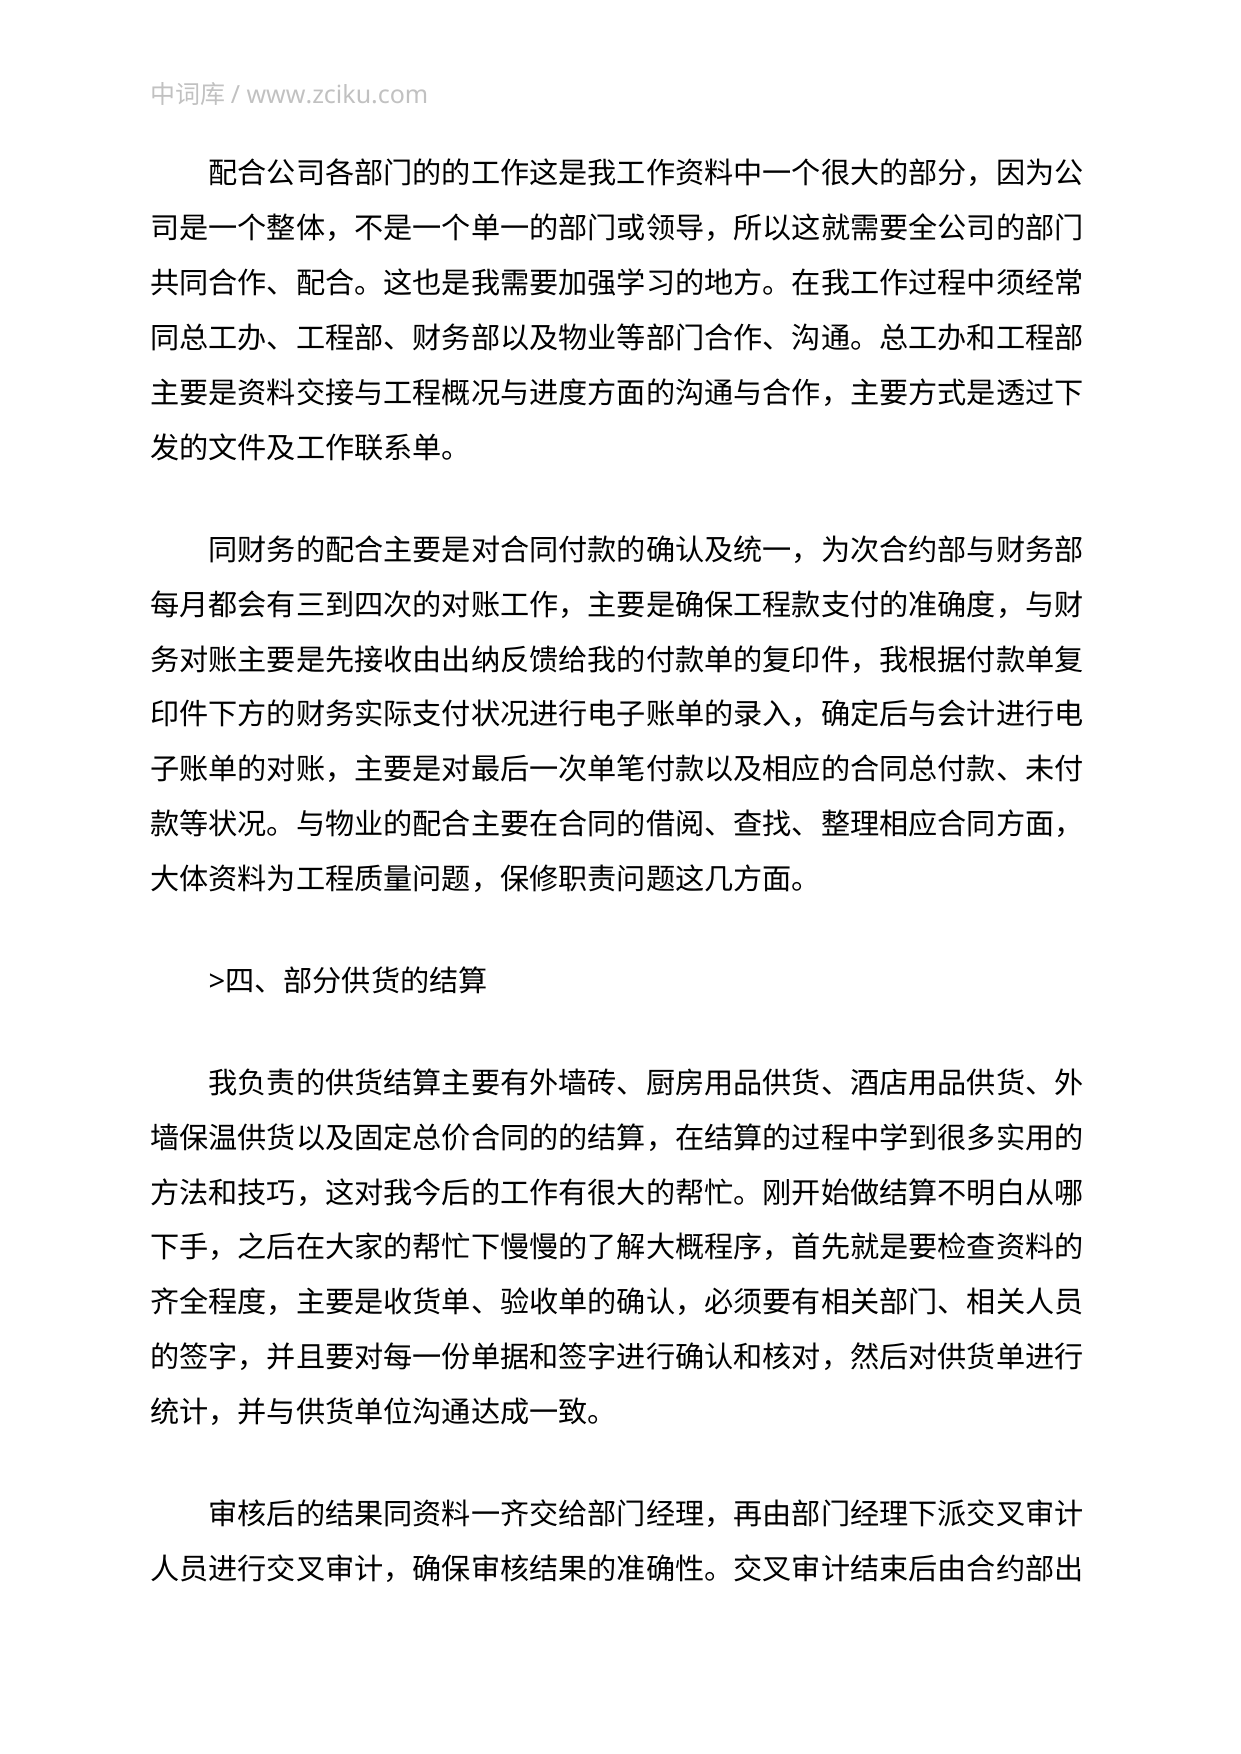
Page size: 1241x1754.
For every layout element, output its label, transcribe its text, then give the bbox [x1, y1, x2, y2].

text 我负责的供货结算主要有外墙砖、厨房用品供货、酒店用品供货、外墙保温供货以及固定总价合同的的结算，在结算的过程中学到很多实用的方法和技巧，这对我今后的工作有很大的帮忙。刚开始做结算不明白从哪下手，之后在大家的帮忙下慢慢的了解大概程序，首先就是要检查资料的齐全程度，主要是收货单、验收单的确认，必须要有相关部门、相关人员的签字，并且要对每一份单据和签字进行确认和核对，然后对供货单进行统计，并与供货单位沟通达成一致。 [150, 1059, 1090, 1431]
text 同财务的配合主要是对合同付款的确认及统一，为次合约部与财务部每月都会有三到四次的对账工作，主要是确保工程款支付的准确度，与财务对账主要是先接收由出纳反馈给我的付款单的复印件，我根据付款单复印件下方的财务实际支付状况进行电子账单的录入，确定后与会计进行电子账单的对账，主要是对最后一次单笔付款以及相应的合同总付款、未付款等状况。与物业的配合主要在合同的借阅、查找、整理相应合同方面，大体资料为工程质量问题，保修职责问题这几方面。 [150, 526, 1090, 898]
text >四、部分供货的结算 [150, 957, 1090, 1000]
text 配合公司各部门的的工作这是我工作资料中一个很大的部分，因为公司是一个整体，不是一个单一的部门或领导，所以这就需要全公司的部门共同合作、配合。这也是我需要加强学习的地方。在我工作过程中须经常同总工办、工程部、财务部以及物业等部门合作、沟通。总工办和工程部主要是资料交接与工程概况与进度方面的沟通与合作，主要方式是透过下发的文件及工作联系单。 [150, 150, 1090, 467]
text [150, 1491, 1090, 1588]
